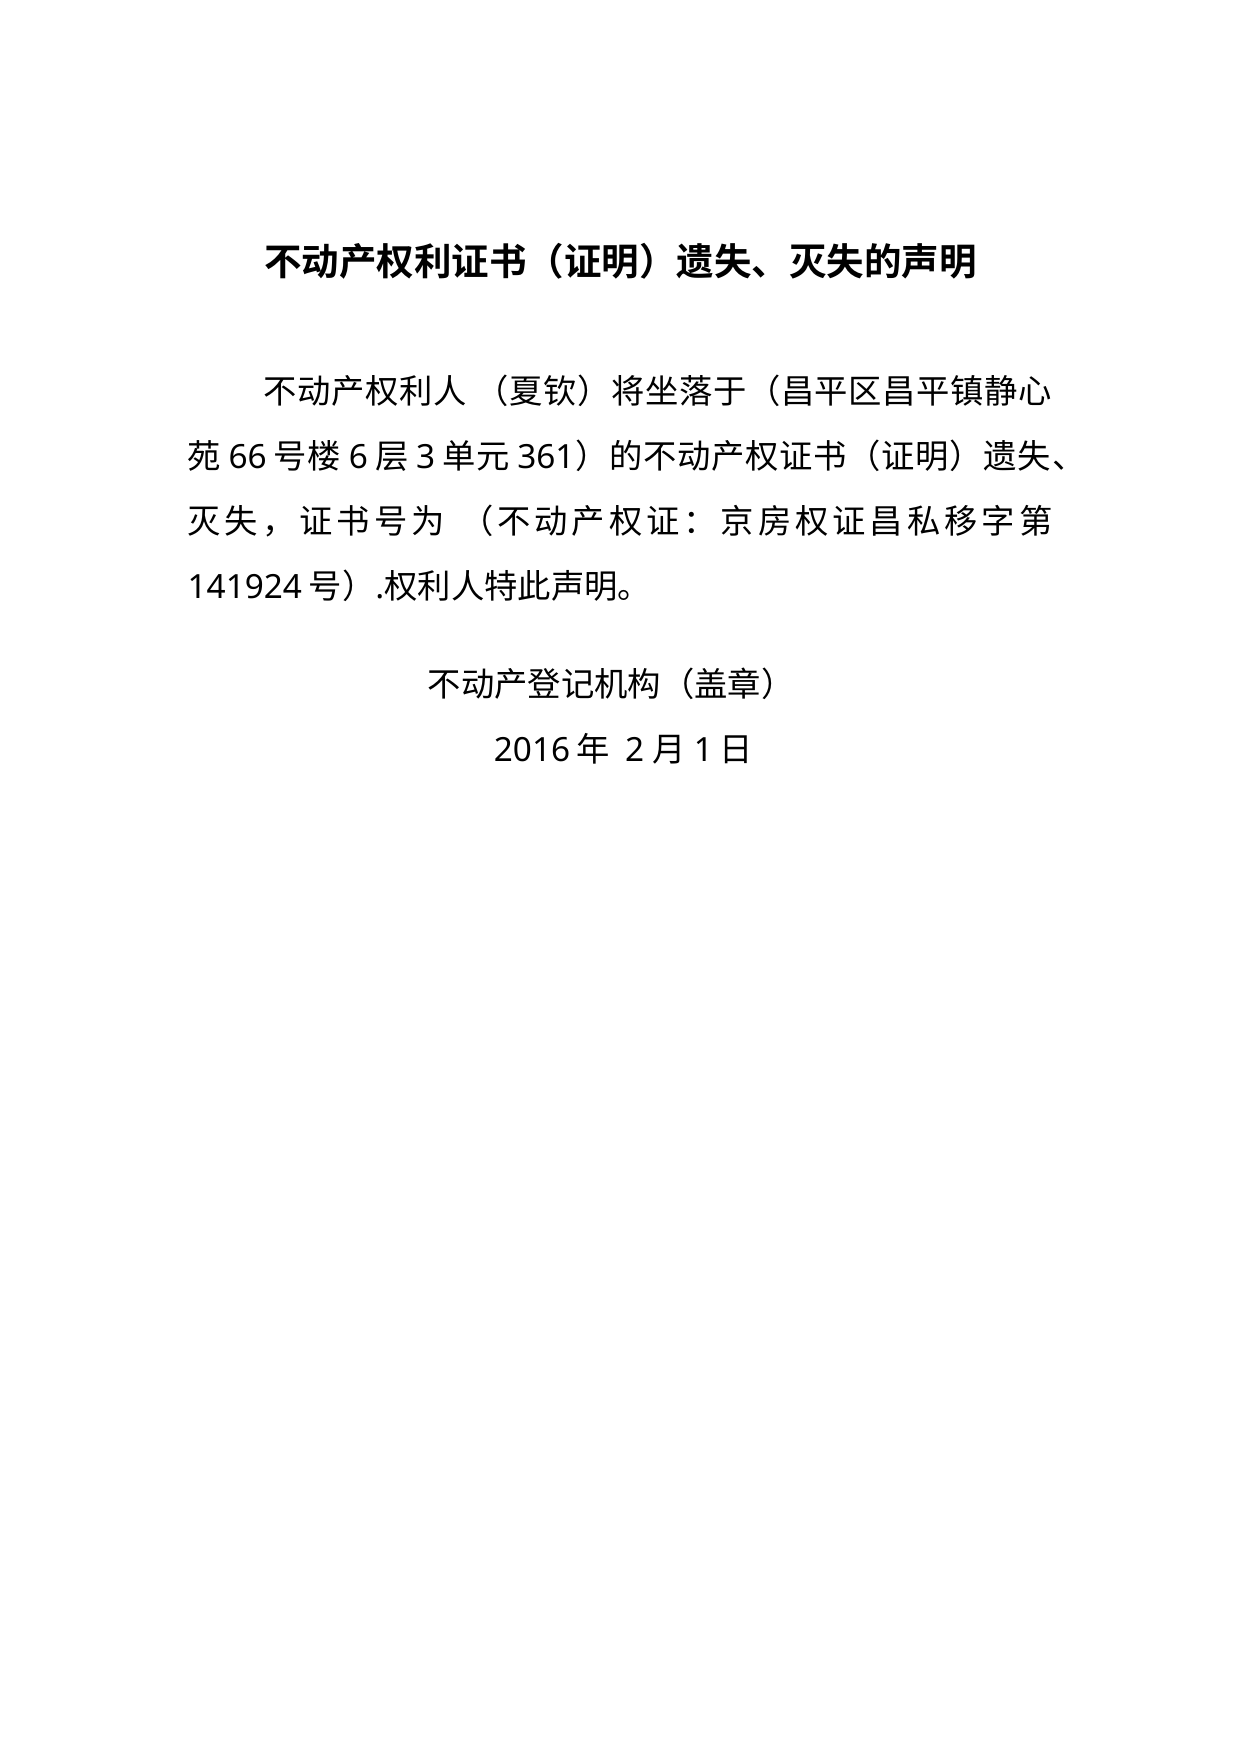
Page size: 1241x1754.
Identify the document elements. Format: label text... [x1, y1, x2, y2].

text 不动产权利人 （夏钦）将坐落于（昌平区昌平镇静心苑66号楼6层3单元361）的不动产权证书（证明）遗失、灭失，证书号为 （不动产权证：京房权证昌私移字第141924号）.权利人特此声明。 [187, 357, 1053, 617]
text 不动产登记机构（盖章） [187, 649, 1053, 714]
text 2016年 2 月 1日 [187, 714, 1053, 779]
text 不动产权利证书（证明）遗失、灭失的声明 [187, 227, 1053, 292]
